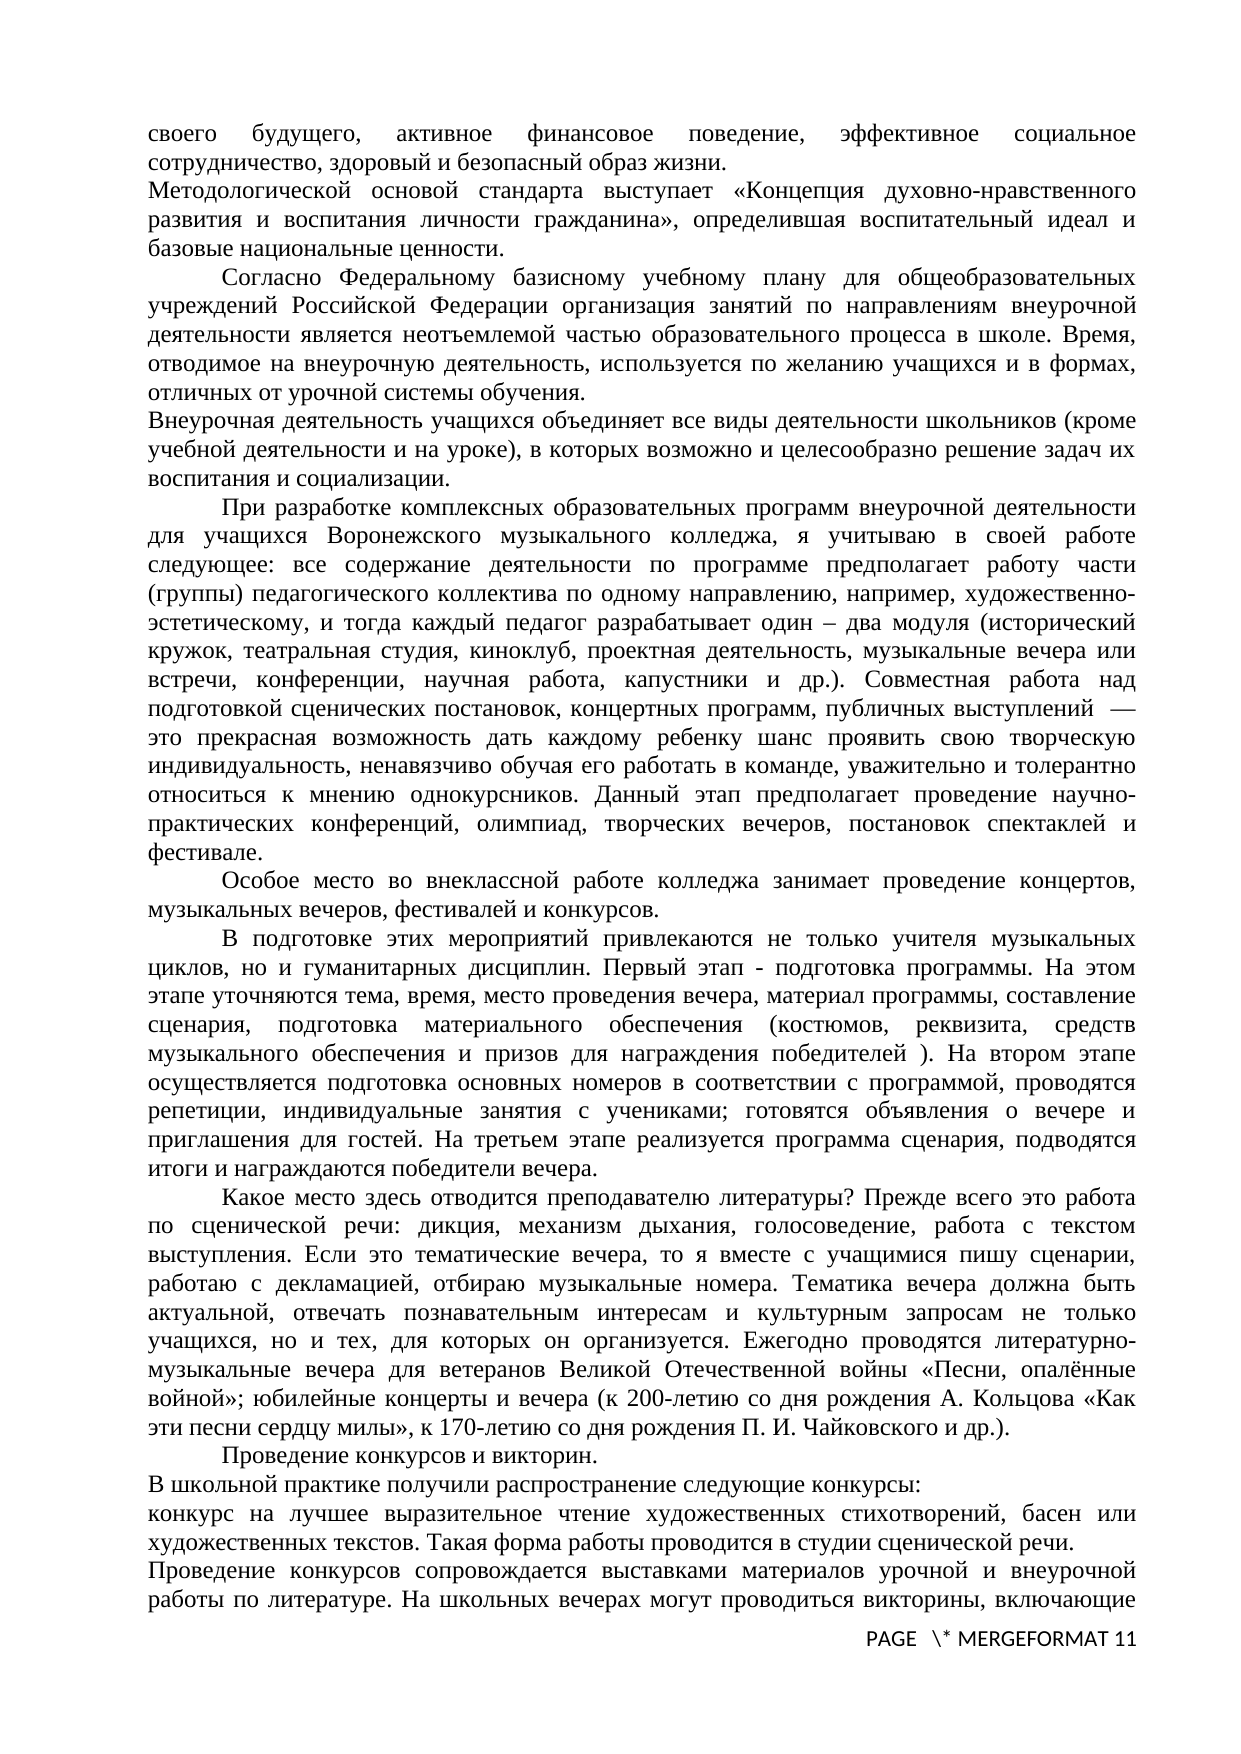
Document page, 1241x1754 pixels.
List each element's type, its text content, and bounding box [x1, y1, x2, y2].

text Какое место здесь отводится преподавателю литературы? Прежде всего это работа по сценической речи: дикция, механизм дыхания, голосоведение, работа с текстом выступления. Если это тематические вечера, то я вместе с учащимися пишу сценарии, работаю с декламацией, отбираю музыкальные номера. Тематика вечера должна быть актуальной, отвечать познавательным интересам и культурным запросам не только учащихся, но и тех, для которых он организуется. Ежегодно проводятся литературно-музыкальные вечера для ветеранов Великой Отечественной войны «Песни, опалённые войной»; юбилейные концерты и вечера (к 200-летию со дня рождения А. Кольцова «Как эти песни сердцу милы», к 170-летию со дня рождения П. И. Чайковского и др.). [148, 1182, 1137, 1441]
text Особое место во внеклассной работе колледжа занимает проведение концертов, музыкальных вечеров, фестивалей и конкурсов. [148, 866, 1137, 923]
text В школьной практике получили распространение следующие конкурсы: [148, 1469, 1137, 1498]
text Внеурочная деятельность учащихся объединяет все виды деятельности школьников (кроме учебной деятельности и на уроке), в которых возможно и целесообразно решение задач их воспитания и социализации. [148, 406, 1137, 492]
text При разработке комплексных образовательных программ внеурочной деятельности для учащихся Воронежского музыкального колледжа, я учитываю в своей работе следующее: все содержание деятельности по программе предполагает работу части (группы) педагогического коллектива по одному направлению, например, художественно-эстетическому, и тогда каждый педагог разрабатывает один – два модуля (исторический кружок, театральная студия, киноклуб, проектная деятельность, музыкальные вечера или встречи, конференции, научная работа, капустники и др.). Совместная работа над подготовкой сценических постановок, концертных программ, публичных выступлений — это прекрасная возможность дать каждому ребенку шанс проявить свою творческую индивидуальность, ненавязчиво обучая его работать в команде, уважительно и толерантно относиться к мнению однокурсников. Данный этап предполагает проведение научно-практических конференций, олимпиад, творческих вечеров, постановок спектаклей и фестивале. [148, 492, 1137, 866]
text конкурс на лучшее выразительное чтение художественных стихотворений, басен или художественных текстов. Такая форма работы проводится в студии сценической речи. [148, 1498, 1137, 1556]
text Согласно Федеральному базисному учебному плану для общеобразовательных учреждений Российской Федерации организация занятий по направлениям внеурочной деятельности является неотъемлемой частью образовательного процесса в школе. Время, отводимое на внеурочную деятельность, используется по желанию учащихся и в формах, отличных от урочной системы обучения. [148, 262, 1137, 406]
text В подготовке этих мероприятий привлекаются не только учителя музыкальных циклов, но и гуманитарных дисциплин. Первый этап - подготовка программы. На этом этапе уточняются тема, время, место проведения вечера, материал программы, составление сценария, подготовка материального обеспечения (костюмов, реквизита, средств музыкального обеспечения и призов для награждения победителей ). На втором этапе осуществляется подготовка основных номеров в соответствии с программой, проводятся репетиции, индивидуальные занятия с учениками; готовятся объявления о вечере и приглашения для гостей. На третьем этапе реализуется программа сценария, подводятся итоги и награждаются победители вечера. [148, 923, 1137, 1182]
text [148, 118, 1137, 176]
text Проведение конкурсов и викторин. [148, 1441, 1137, 1469]
text Методологической основой стандарта выступает «Концепция духовно-нравственного развития и воспитания личности гражданина», определившая воспитательный идеал и базовые национальные ценности. [148, 176, 1137, 262]
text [148, 1556, 1137, 1613]
